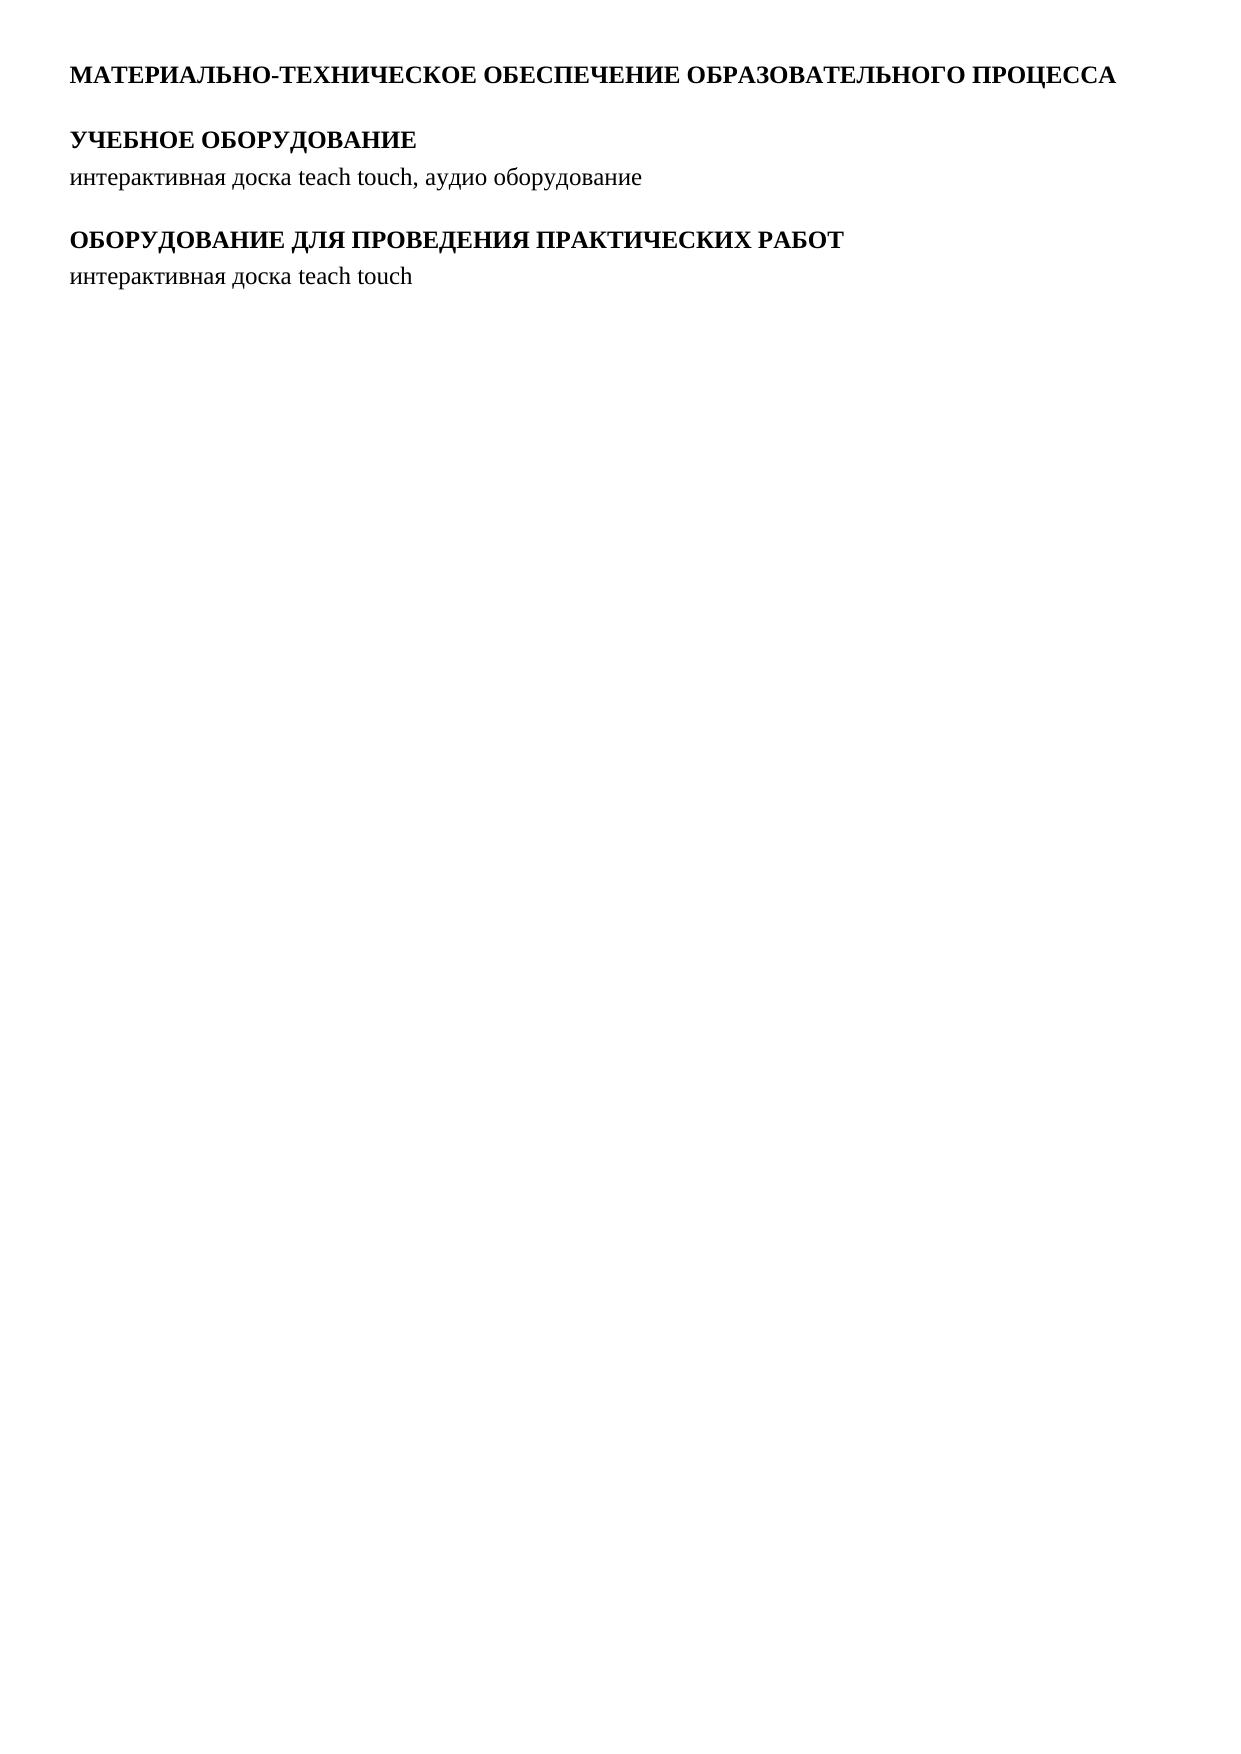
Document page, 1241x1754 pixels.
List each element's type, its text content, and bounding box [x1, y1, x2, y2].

text ОБОРУДОВАНИЕ ДЛЯ ПРОВЕДЕНИЯ ПРАКТИЧЕСКИХ РАБОТ интерактивная доска teach touch [69, 225, 857, 290]
text МАТЕРИАЛЬНО-ТЕХНИЧЕСКОЕ ОБЕСПЕЧЕНИЕ ОБРАЗОВАТЕЛЬНОГО ПРОЦЕССА [69, 62, 1172, 89]
text УЧЕБНОЕ ОБОРУДОВАНИЕ интерактивная доска teach touch, аудио оборудование [69, 125, 647, 190]
